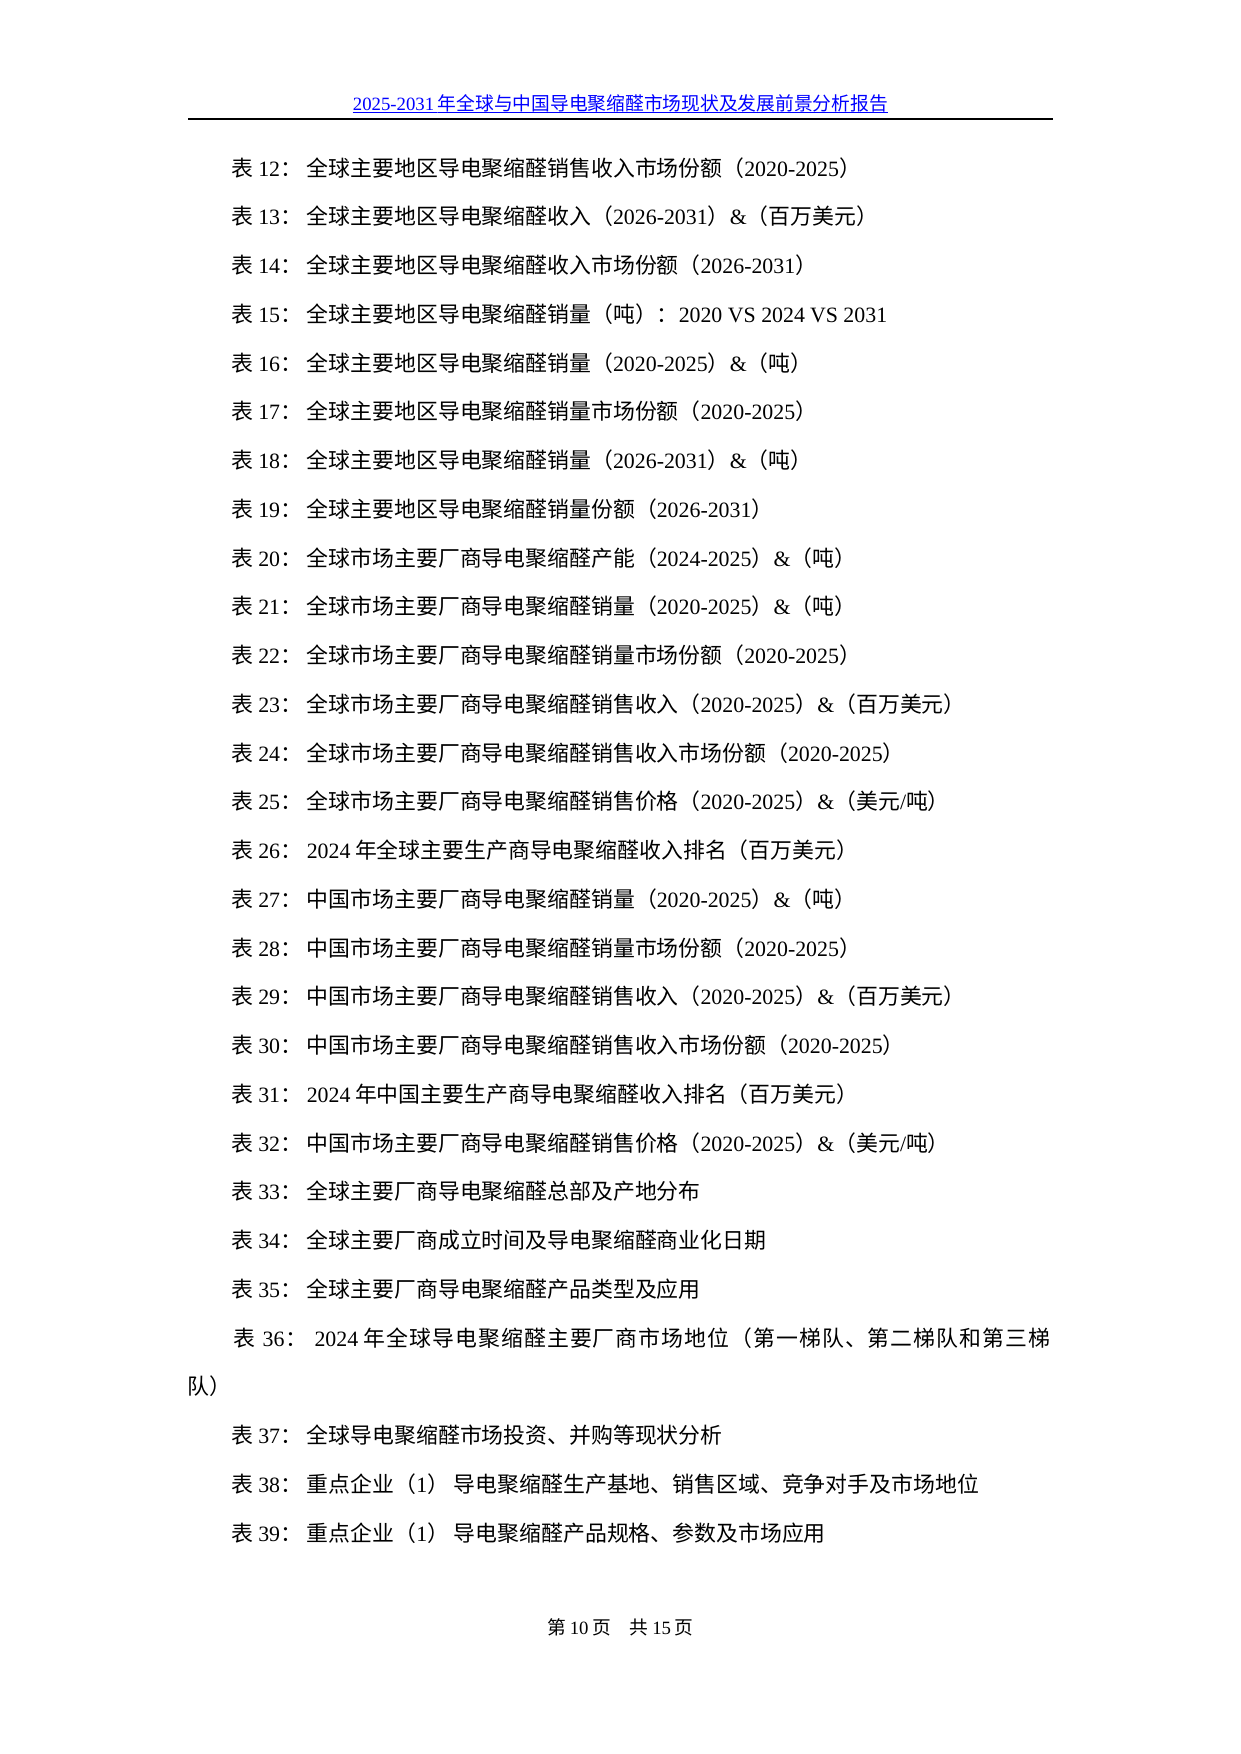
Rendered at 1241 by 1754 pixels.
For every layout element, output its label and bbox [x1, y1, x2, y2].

text [187, 150, 1053, 1548]
